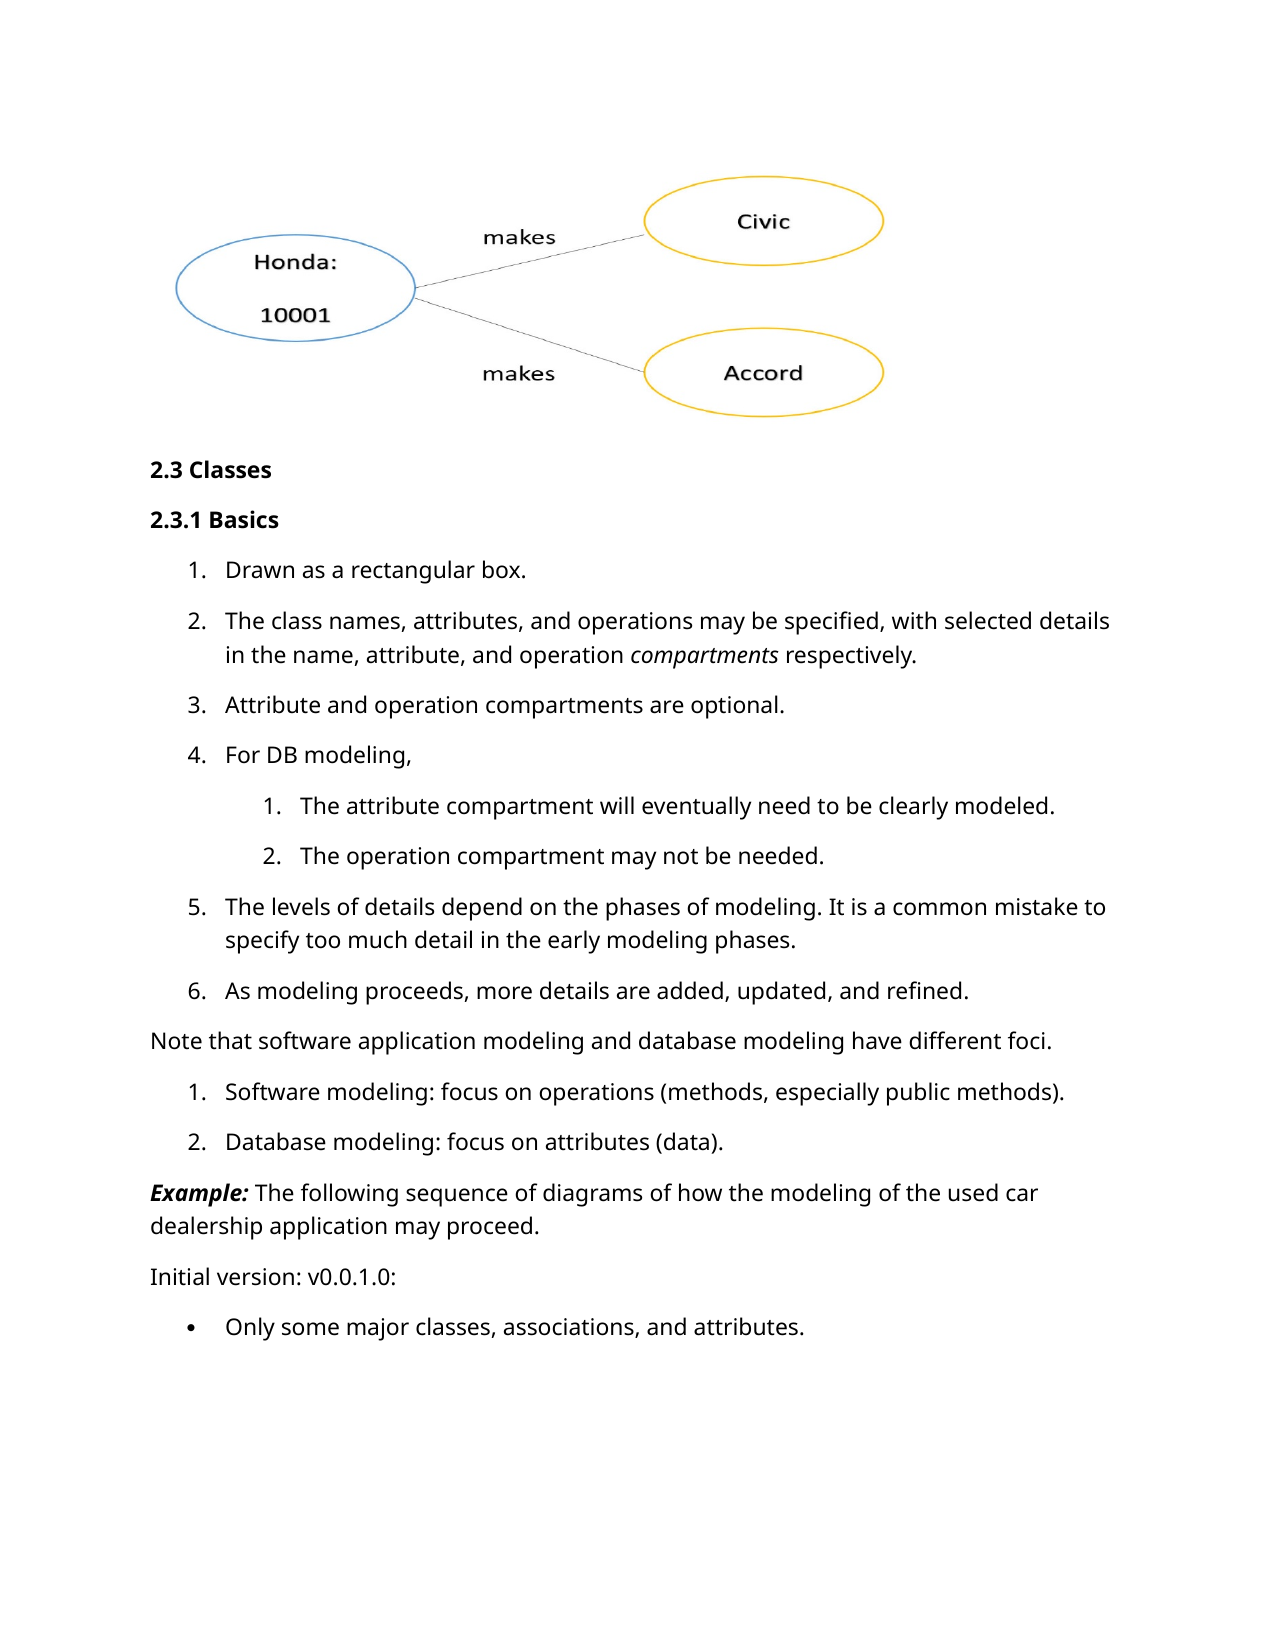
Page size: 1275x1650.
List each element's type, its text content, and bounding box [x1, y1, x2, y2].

list Attribute and operation compartments are optional. [187, 689, 1125, 720]
text Initial version: v0.0.1.0: [150, 1261, 1125, 1292]
list Database modeling: focus on attributes (data). [187, 1126, 1125, 1157]
list Software modeling: focus on operations (methods, especially public methods). [187, 1076, 1125, 1107]
text 2.3 Classes [150, 453, 1125, 485]
text 2.3.1 Basics [150, 504, 1125, 535]
list The class names, attributes, and operations may be specified, with selected details in the name, attribute, and operation compartments respectively. [187, 605, 1125, 670]
text Note that software application modeling and database modeling have different foci. [150, 1025, 1125, 1056]
list As modeling proceeds, more details are added, updated, and refined. [187, 975, 1125, 1006]
list Only some major classes, associations, and attributes. [187, 1311, 1125, 1342]
list The attribute compartment will eventually need to be clearly modeled. [262, 790, 1125, 821]
list Drawn as a rectangular box. [187, 554, 1125, 586]
list For DB modeling, [187, 739, 1125, 771]
picture [150, 150, 966, 435]
list The levels of details depend on the phases of modeling. It is a common mistake to specify too much detail in the early modeling phases. [187, 891, 1125, 956]
list The operation compartment may not be needed. [262, 840, 1125, 871]
text Example: The following sequence of diagrams of how the modeling of the used car dealership application may proceed. [150, 1176, 1125, 1241]
